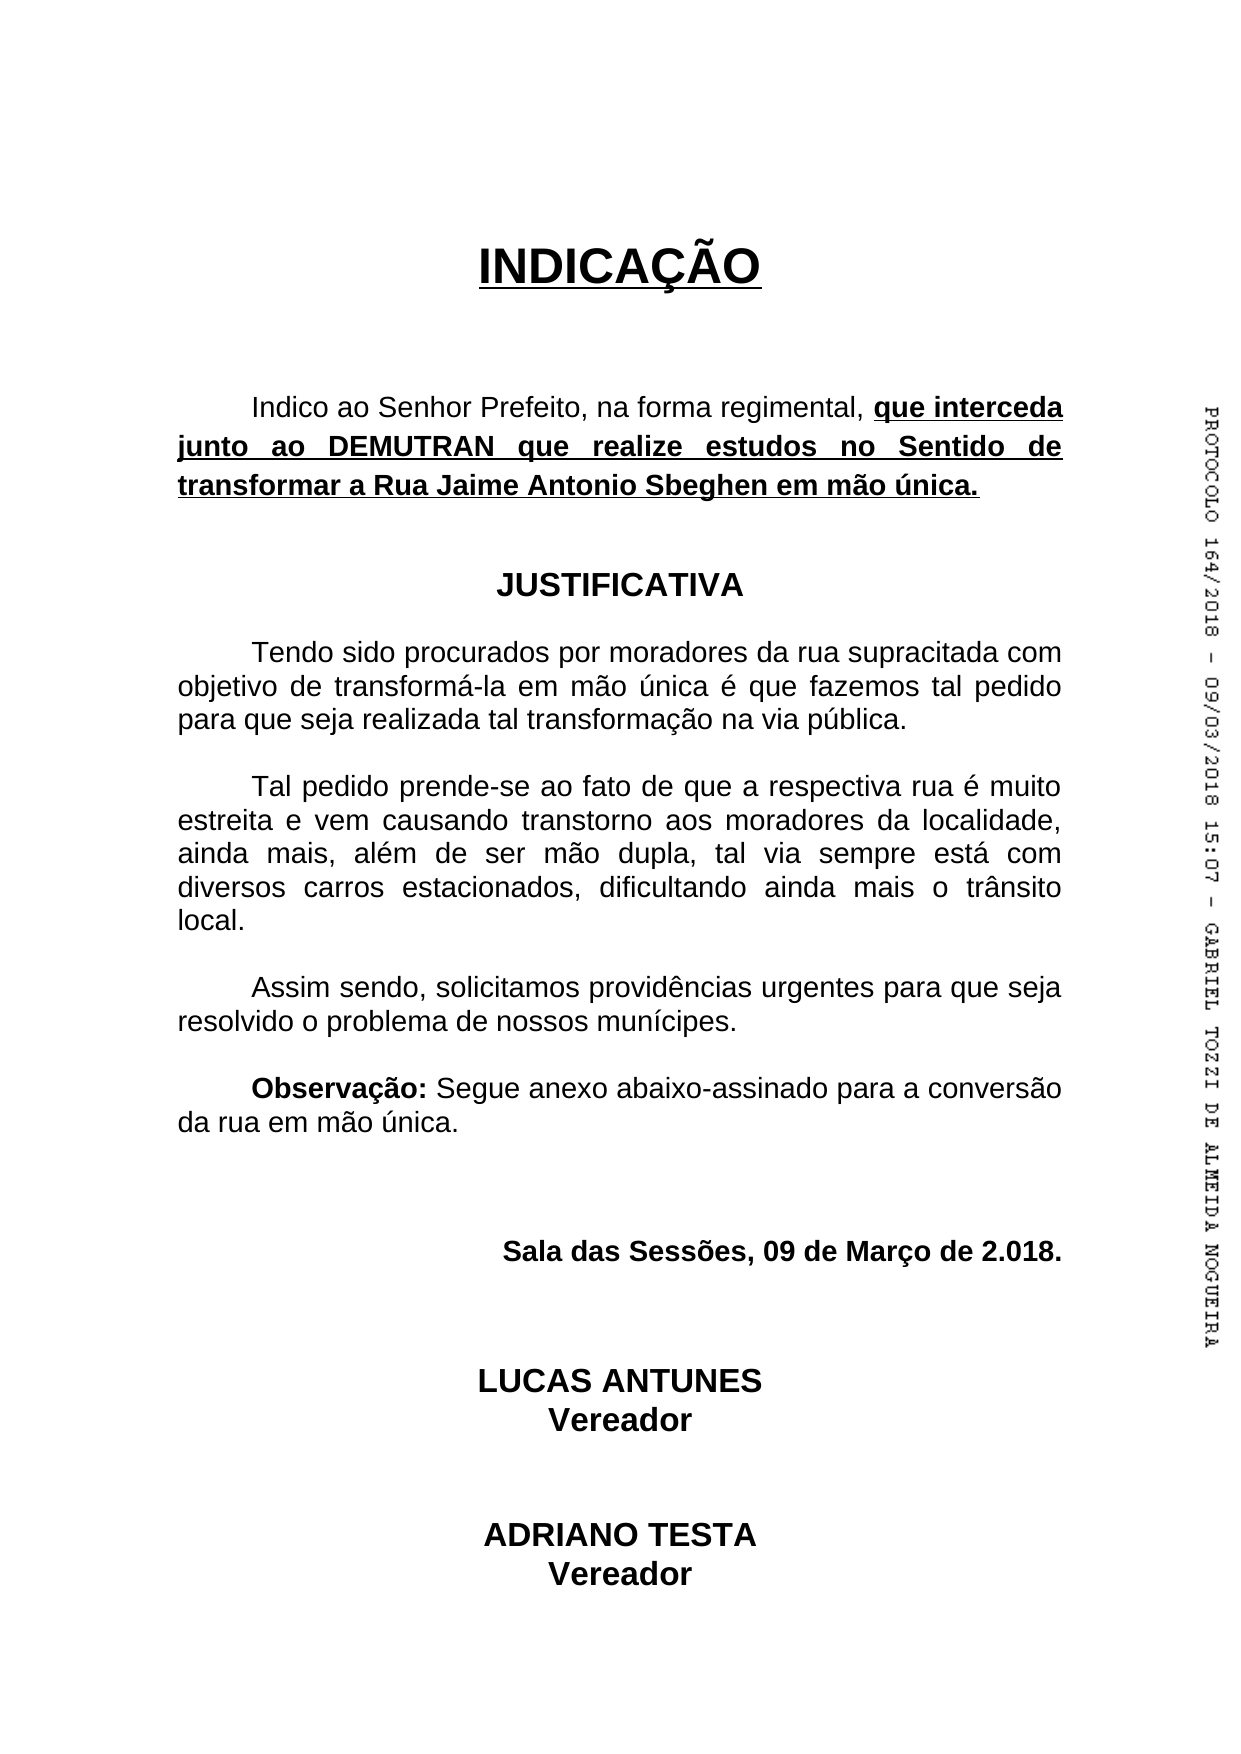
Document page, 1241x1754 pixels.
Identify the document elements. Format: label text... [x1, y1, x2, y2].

text Assim sendo, solicitamos providências urgentes para que seja resolvido o problema de nossos munícipes. [177, 971, 1063, 1038]
text Indico ao Senhor Prefeito, na forma regimental, que interceda junto ao DEMUTRAN que realize estudos no Sentido de transformar a Rua Jaime Antonio Sbeghen em mão única. [177, 460, 1063, 501]
text Indico ao Senhor Prefeito, na forma regimental, que interceda junto ao DEMUTRAN que realize estudos no Sentido de transformar a Rua Jaime Antonio Sbeghen em mão única. [177, 391, 1063, 458]
text Tendo sido procurados por moradores da rua supracitada com objetivo de transformá-la em mão única é que fazemos tal pedido para que seja realizada tal transformação na via pública. [177, 635, 1063, 736]
text Tal pedido prende-se ao fato de que a respectiva rua é muito estreita e vem causando transtorno aos moradores da localidade, ainda mais, além de ser mão dupla, tal via sempre está com diversos carros estacionados, dificultando ainda mais o trânsito local. [177, 769, 1063, 937]
text INDICAÇÃO [177, 237, 1063, 294]
text Sala das Sessões, 09 de Março de 2.018. [177, 1234, 1063, 1268]
text Observação: Segue anexo abaixo-assinado para a conversão da rua em mão única. [177, 1071, 1063, 1138]
picture [1177, 403, 1241, 1351]
text LUCAS ANTUNES [177, 1362, 1063, 1400]
text Vereador [177, 1554, 1063, 1592]
text JUSTIFICATIVA [177, 565, 1063, 604]
text Vereador [177, 1400, 1063, 1438]
text ADRIANO TESTA [177, 1515, 1063, 1554]
